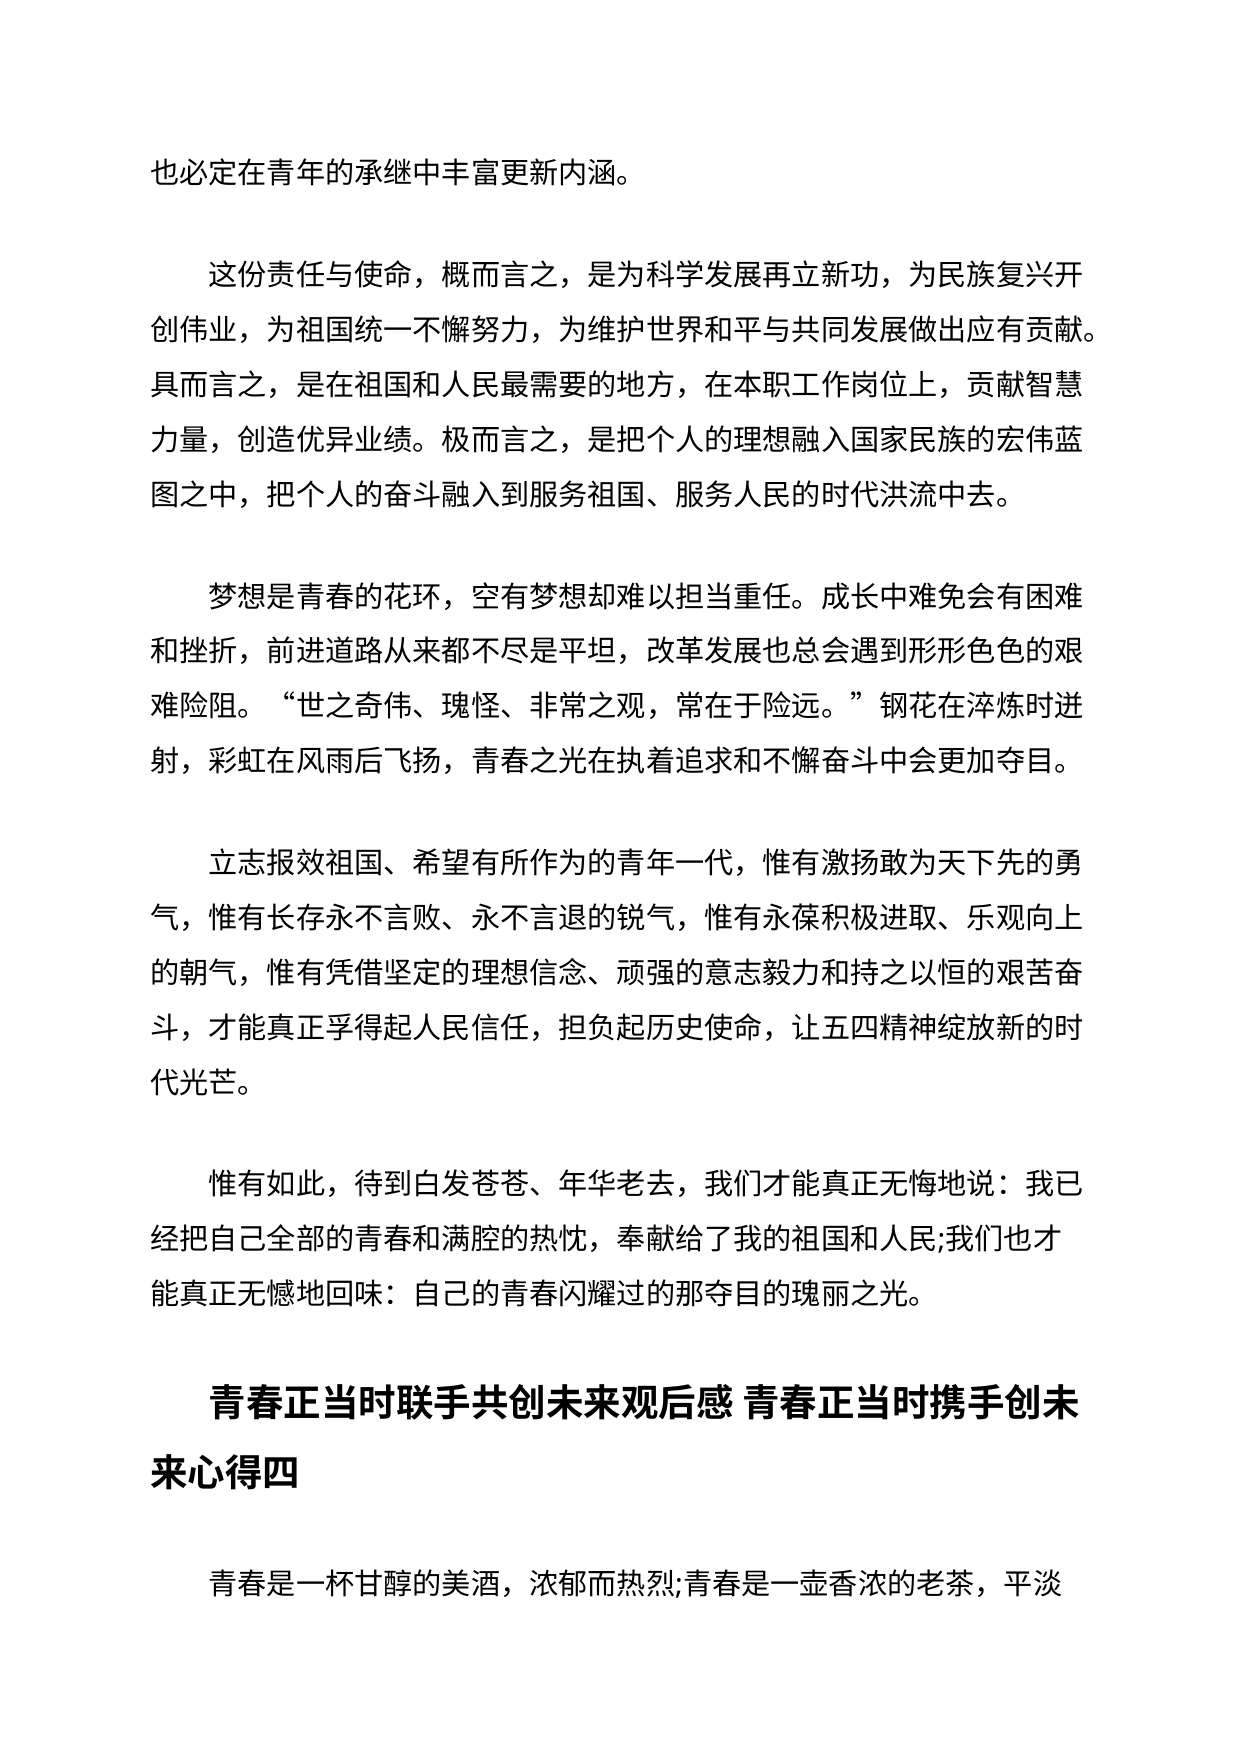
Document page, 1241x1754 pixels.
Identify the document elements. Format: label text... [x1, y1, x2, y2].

text 梦想是青春的花环，空有梦想却难以担当重任。成长中难免会有困难和挫折，前进道路从来都不尽是平坦，改革发展也总会遇到形形色色的艰难险阻。“世之奇伟、瑰怪、非常之观，常在于险远。”钢花在淬炼时迸射，彩虹在风雨后飞扬，青春之光在执着追求和不懈奋斗中会更加夺目。 [150, 573, 1090, 780]
text 青春正当时联手共创未来观后感 青春正当时携手创未来心得四 [150, 1373, 1090, 1497]
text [150, 150, 1090, 192]
text 这份责任与使命，概而言之，是为科学发展再立新功，为民族复兴开创伟业，为祖国统一不懈努力，为维护世界和平与共同发展做出应有贡献。具而言之，是在祖国和人民最需要的地方，在本职工作岗位上，贡献智慧力量，创造优异业绩。极而言之，是把个人的理想融入国家民族的宏伟蓝图之中，把个人的奋斗融入到服务祖国、服务人民的时代洪流中去。 [150, 252, 1090, 514]
text 立志报效祖国、希望有所作为的青年一代，惟有激扬敢为天下先的勇气，惟有长存永不言败、永不言退的锐气，惟有永葆积极进取、乐观向上的朝气，惟有凭借坚定的理想信念、顽强的意志毅力和持之以恒的艰苦奋斗，才能真正孚得起人民信任，担负起历史使命，让五四精神绽放新的时代光芒。 [150, 839, 1090, 1101]
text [150, 1561, 1090, 1603]
text 惟有如此，待到白发苍苍、年华老去，我们才能真正无悔地说：我已经把自己全部的青春和满腔的热忱，奉献给了我的祖国和人民;我们也才能真正无憾地回味：自己的青春闪耀过的那夺目的瑰丽之光。 [150, 1161, 1090, 1313]
